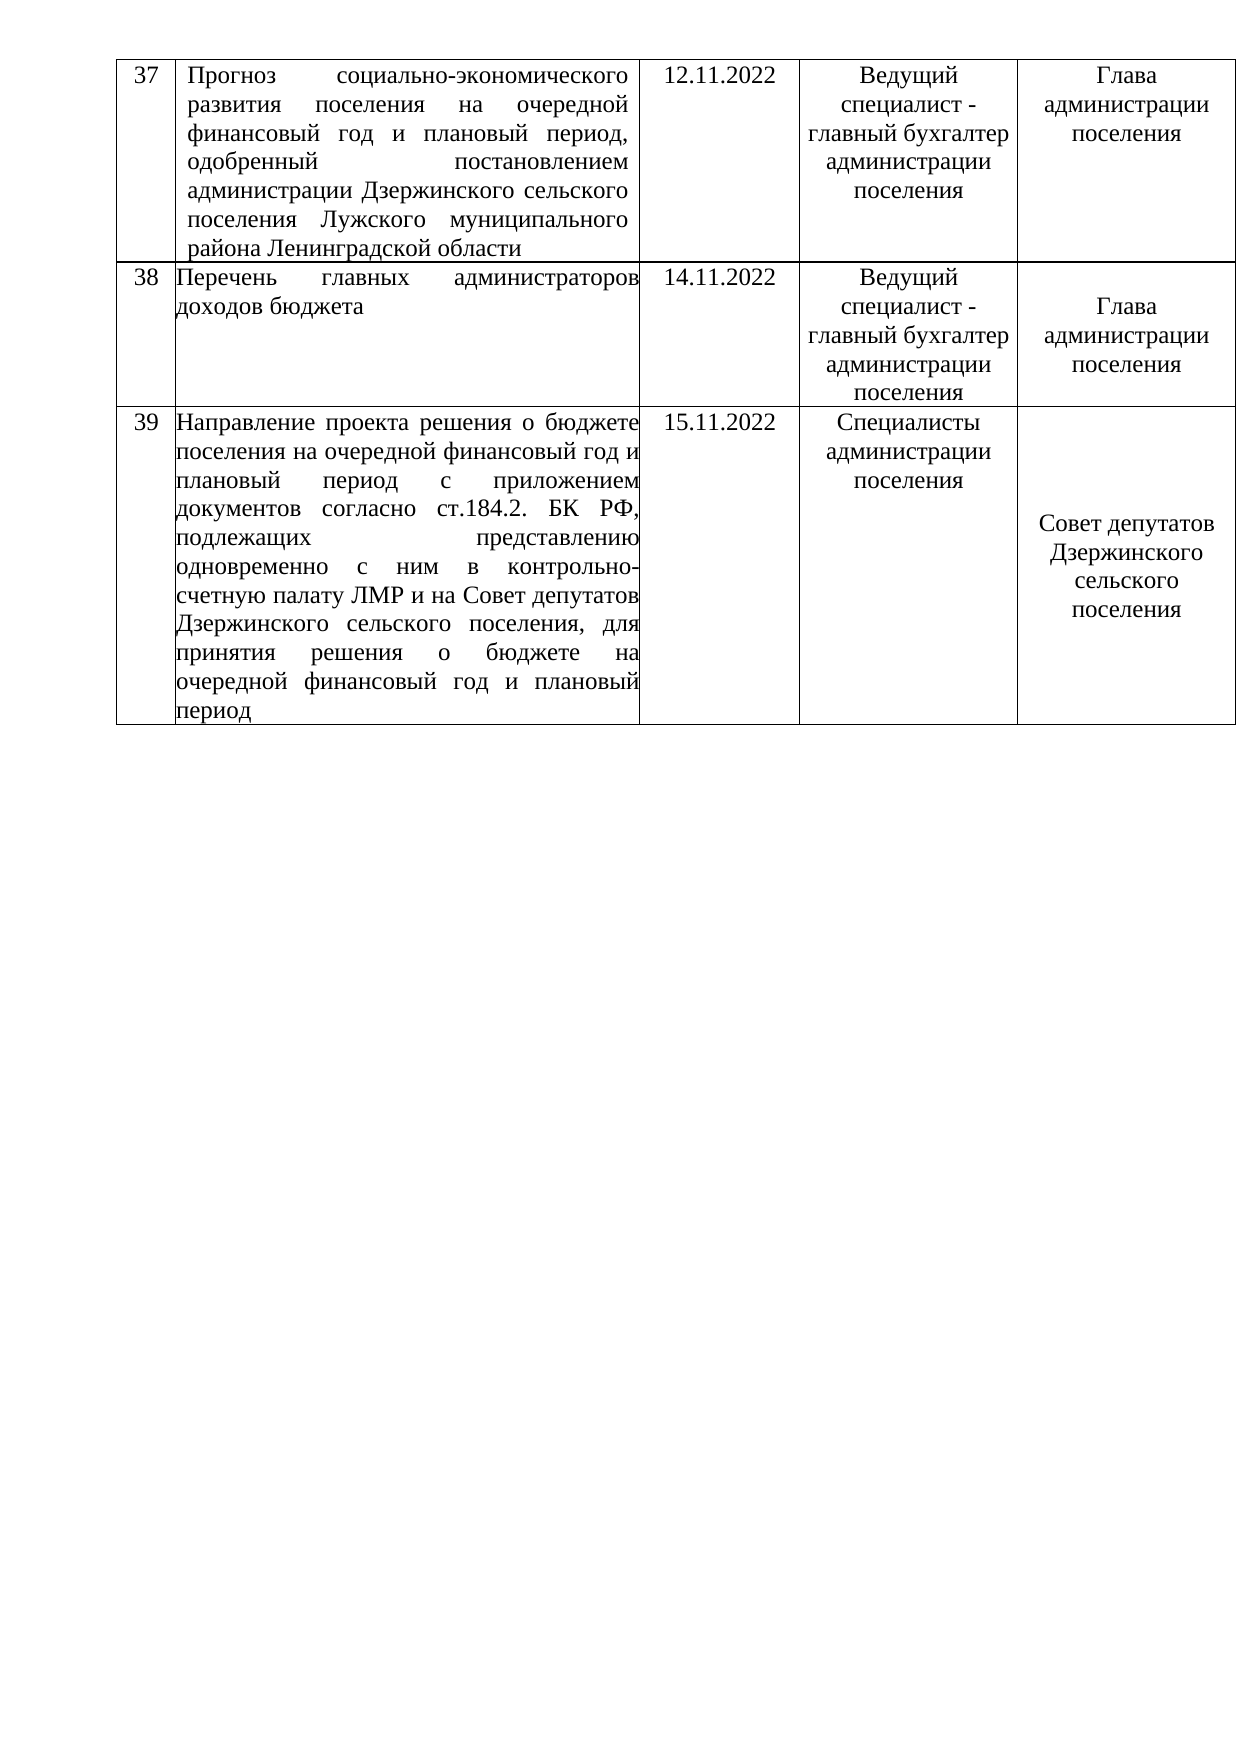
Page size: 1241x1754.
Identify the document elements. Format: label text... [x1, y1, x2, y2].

table_cell Ведущий специалист - главный бухгалтер администрации поселения [800, 60, 1017, 261]
table_cell 12.11.2022 [640, 60, 799, 261]
table_cell Специалисты администрации поселения [800, 407, 1017, 723]
table_cell Совет депутатов Дзержинского сельского поселения [1018, 407, 1235, 723]
table_cell 15.11.2022 [640, 407, 799, 723]
table_cell Направление проекта решения о бюджете поселения на очередной финансовый год и плановый период с приложением документов согласно ст.184.2. БК РФ, подлежащих представлению одновременно с ним в контрольно-счетную палату ЛМР и на Совет депутатов Дзержинского сельского поселения, для принятия решения о бюджете на очередной финансовый год и плановый период [176, 407, 639, 723]
table_cell Прогноз социально-экономического развития поселения на очередной финансовый год и плановый период, одобренный постановлением администрации Дзержинского сельского поселения Лужского муниципального района Ленинградской области [176, 60, 639, 261]
table_cell 14.11.2022 [640, 263, 799, 406]
table_cell 37 [117, 60, 175, 261]
table_cell 38 [117, 263, 175, 406]
table_cell 39 [117, 407, 175, 723]
table_cell Глава администрации поселения [1018, 263, 1235, 406]
table_cell Перечень главных администраторов доходов бюджета [176, 263, 639, 406]
table_cell Ведущий специалист - главный бухгалтер администрации поселения [800, 263, 1017, 406]
table_cell Глава администрации поселения [1018, 60, 1235, 261]
